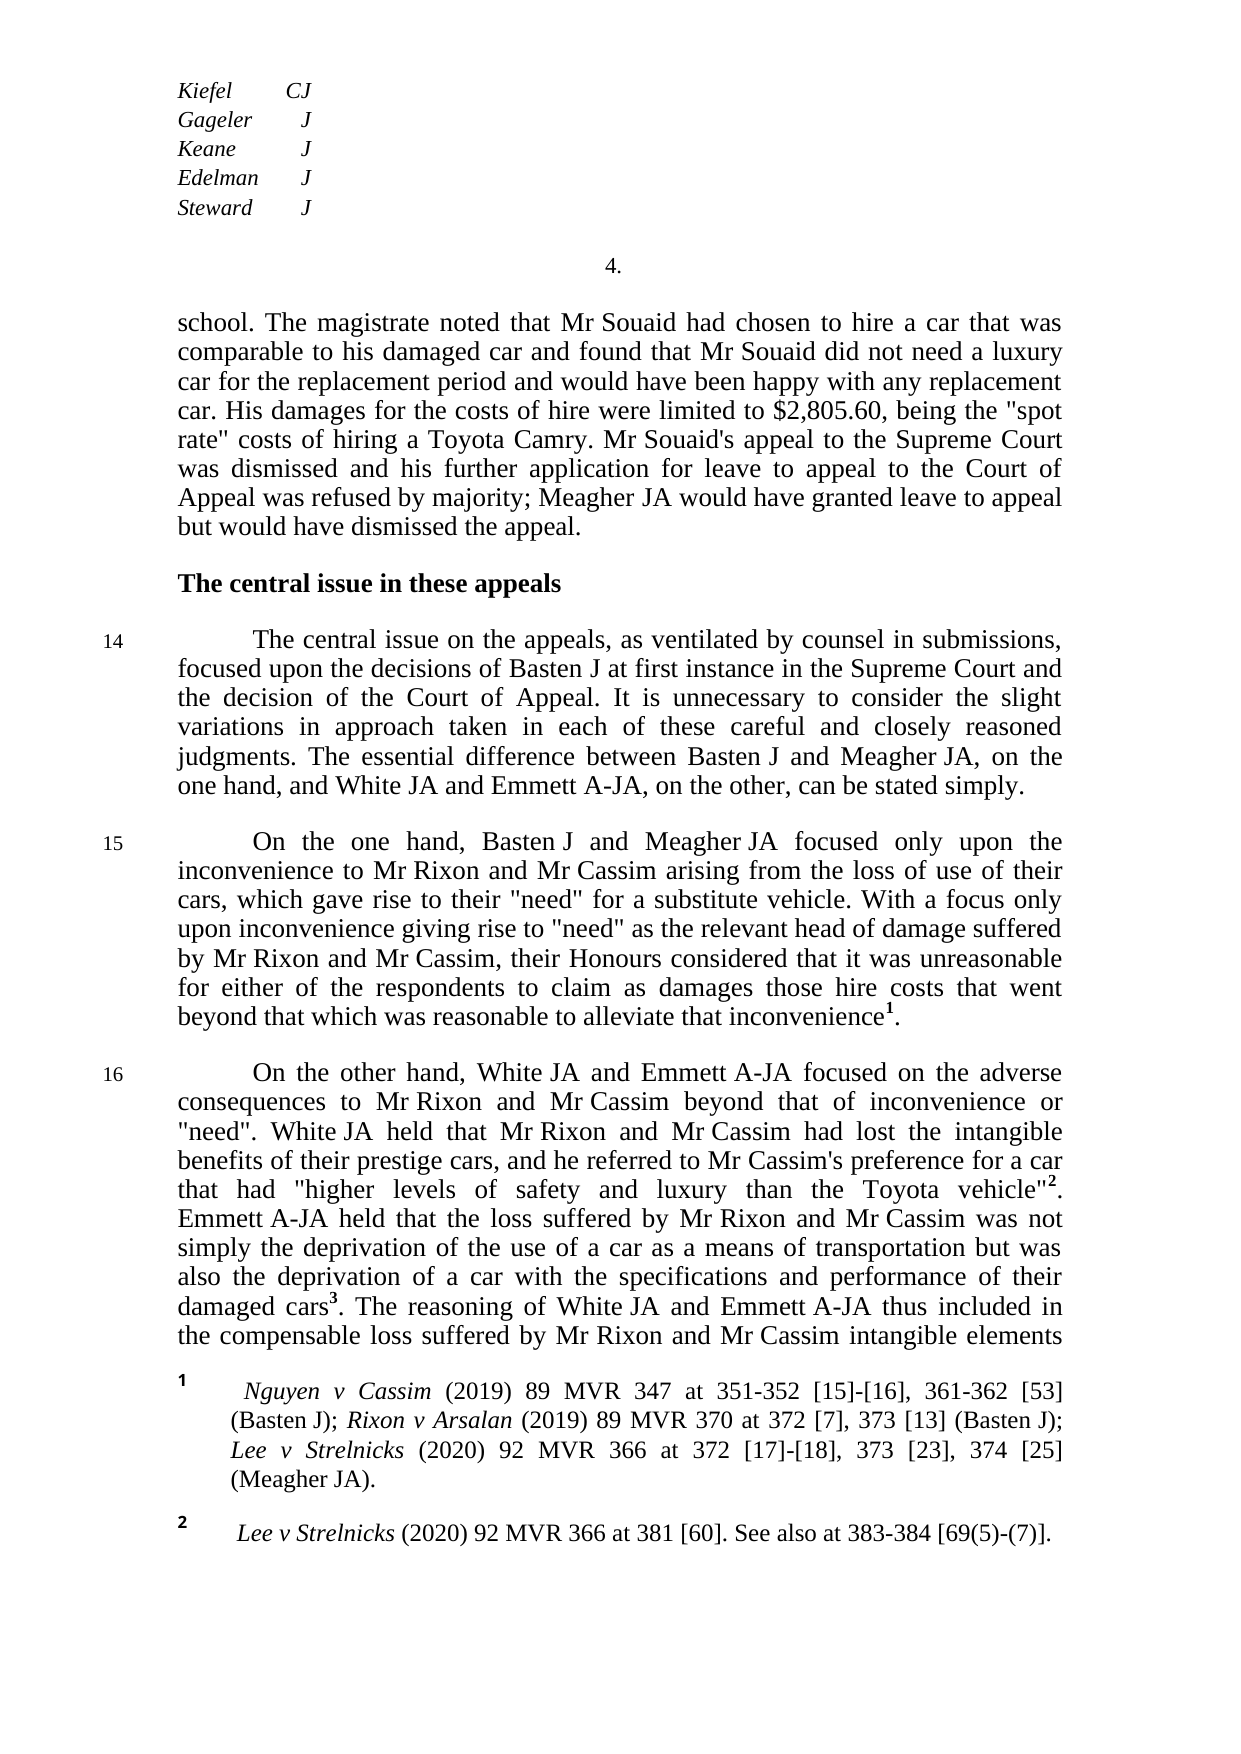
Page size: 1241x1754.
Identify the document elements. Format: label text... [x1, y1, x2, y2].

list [102, 1058, 1063, 1350]
list The central issue on the appeals, as ventilated by counsel in submissions, focused upon the decisions of Basten J at first instance in the Supreme Court and the decision of the Court of Appeal. It is unnecessary to consider the slight variations in approach taken in each of these careful and closely reasoned judgments. The essential difference between Basten J and Meagher JA, on the one hand, and White JA and Emmett A-JA, on the other, can be stated simply. [102, 625, 1063, 800]
subtitle The central issue in these appeals [177, 569, 1063, 598]
list On the one hand, Basten J and Meagher JA focused only upon the inconvenience to Mr Rixon and Mr Cassim arising from the loss of use of their cars, which gave rise to their "need" for a substitute vehicle. With a focus only upon inconvenience giving rise to "need" as the relevant head of damage suffered by Mr Rixon and Mr Cassim, their Honours considered that it was unreasonable for either of the respondents to claim as damages those hire costs that went beyond that which was reasonable to alleviate that inconvenience. [102, 827, 1063, 1031]
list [102, 308, 1063, 542]
